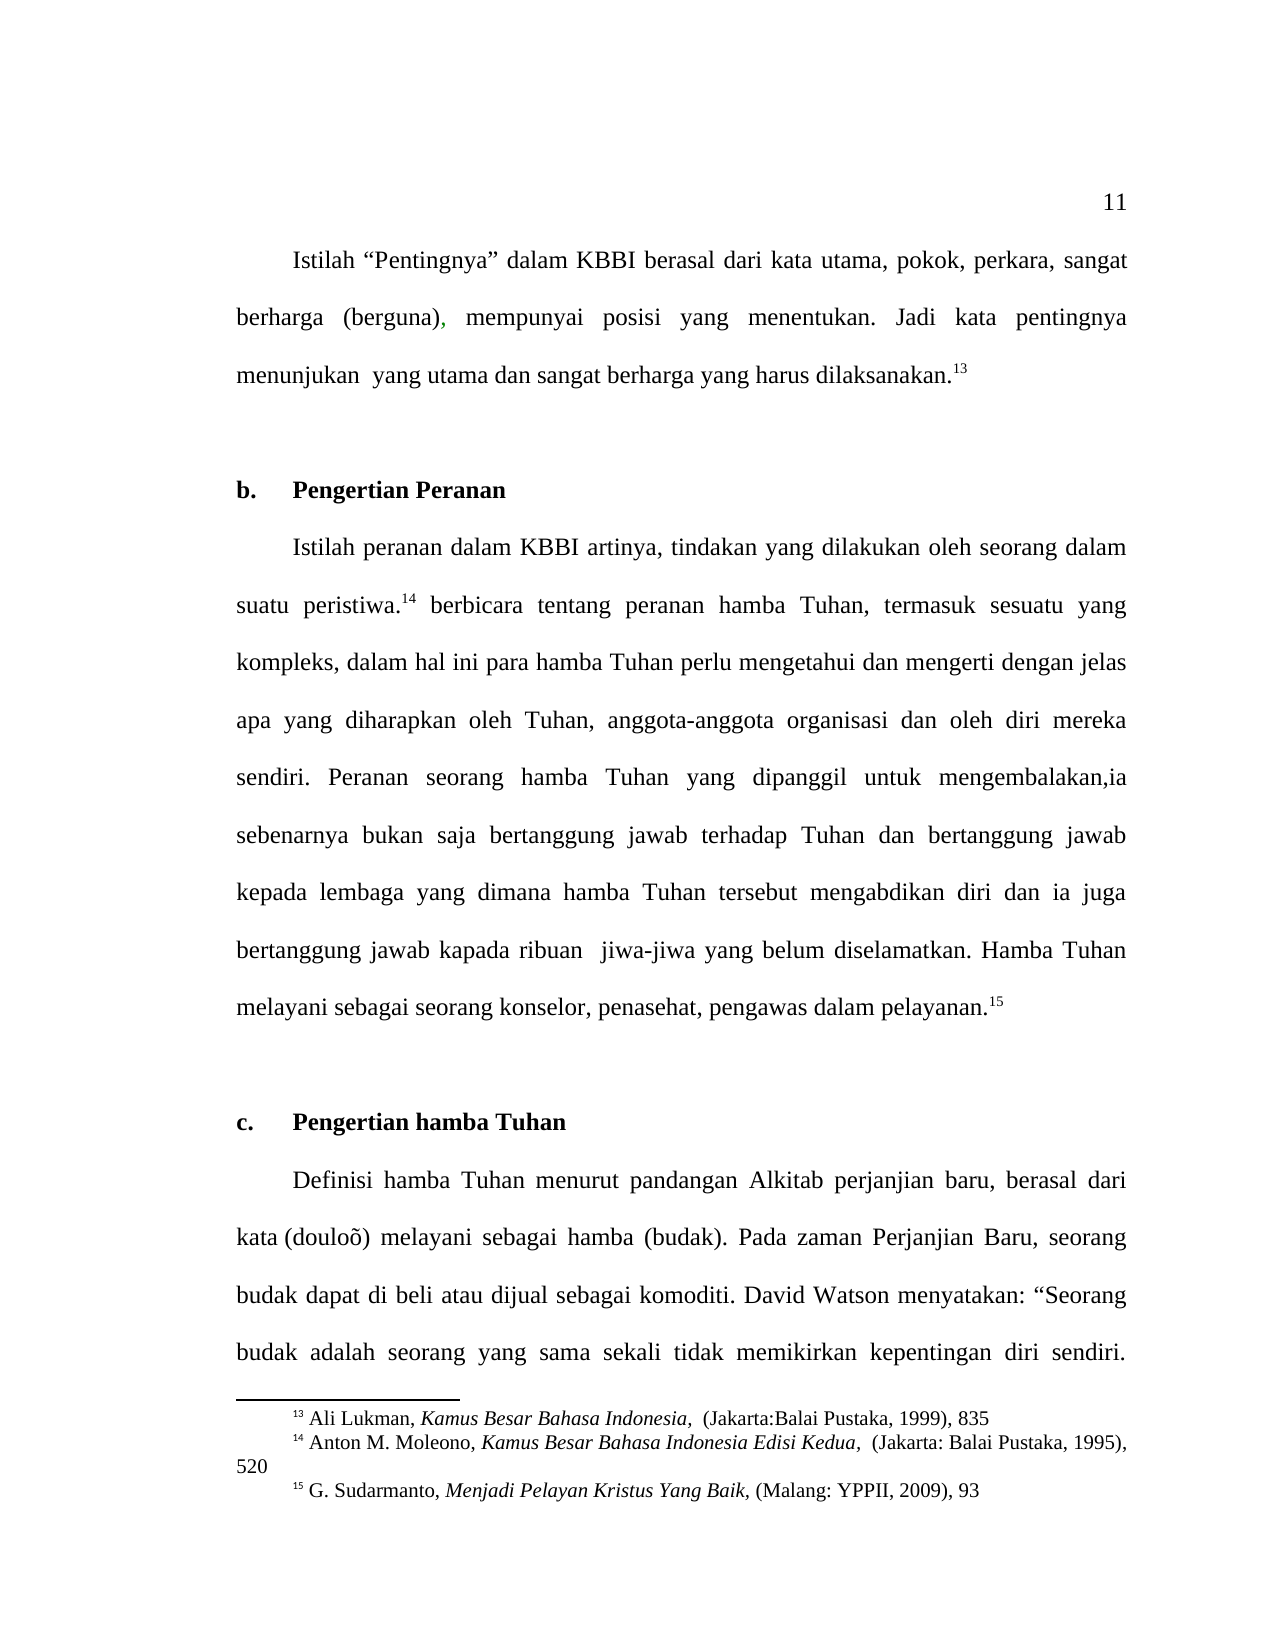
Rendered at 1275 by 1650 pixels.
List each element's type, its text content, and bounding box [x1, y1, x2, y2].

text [236, 1165, 1127, 1366]
text Istilah peranan dalam KBBI artinya, tindakan yang dilakukan oleh seorang dalam suatu peristiwa. berbicara tentang peranan hamba Tuhan, termasuk sesuatu yang kompleks, dalam hal ini para hamba Tuhan perlu mengetahui dan mengerti dengan jelas apa yang diharapkan oleh Tuhan, anggota-anggota organisasi dan oleh diri mereka sendiri. Peranan seorang hamba Tuhan yang dipanggil untuk mengembalakan,ia sebenarnya bukan saja bertanggung jawab terhadap Tuhan dan bertanggung jawab kepada lembaga yang dimana hamba Tuhan tersebut mengabdikan diri dan ia juga bertanggung jawab kapada ribuan jiwa-jiwa yang belum diselamatkan. Hamba Tuhan melayani sebagai seorang konselor, penasehat, pengawas dalam pelayanan. [236, 532, 1127, 1021]
text Istilah “Pentingnya” dalam KBBI berasal dari kata utama, pokok, perkara, sangat berharga (berguna), mempunyai posisi yang menentukan. Jadi kata pentingnya menunjukan yang utama dan sangat berharga yang harus dilaksanakan. [236, 245, 1127, 389]
list Pengertian hamba Tuhan [236, 1107, 1127, 1136]
list Pengertian Peranan [236, 475, 1127, 504]
